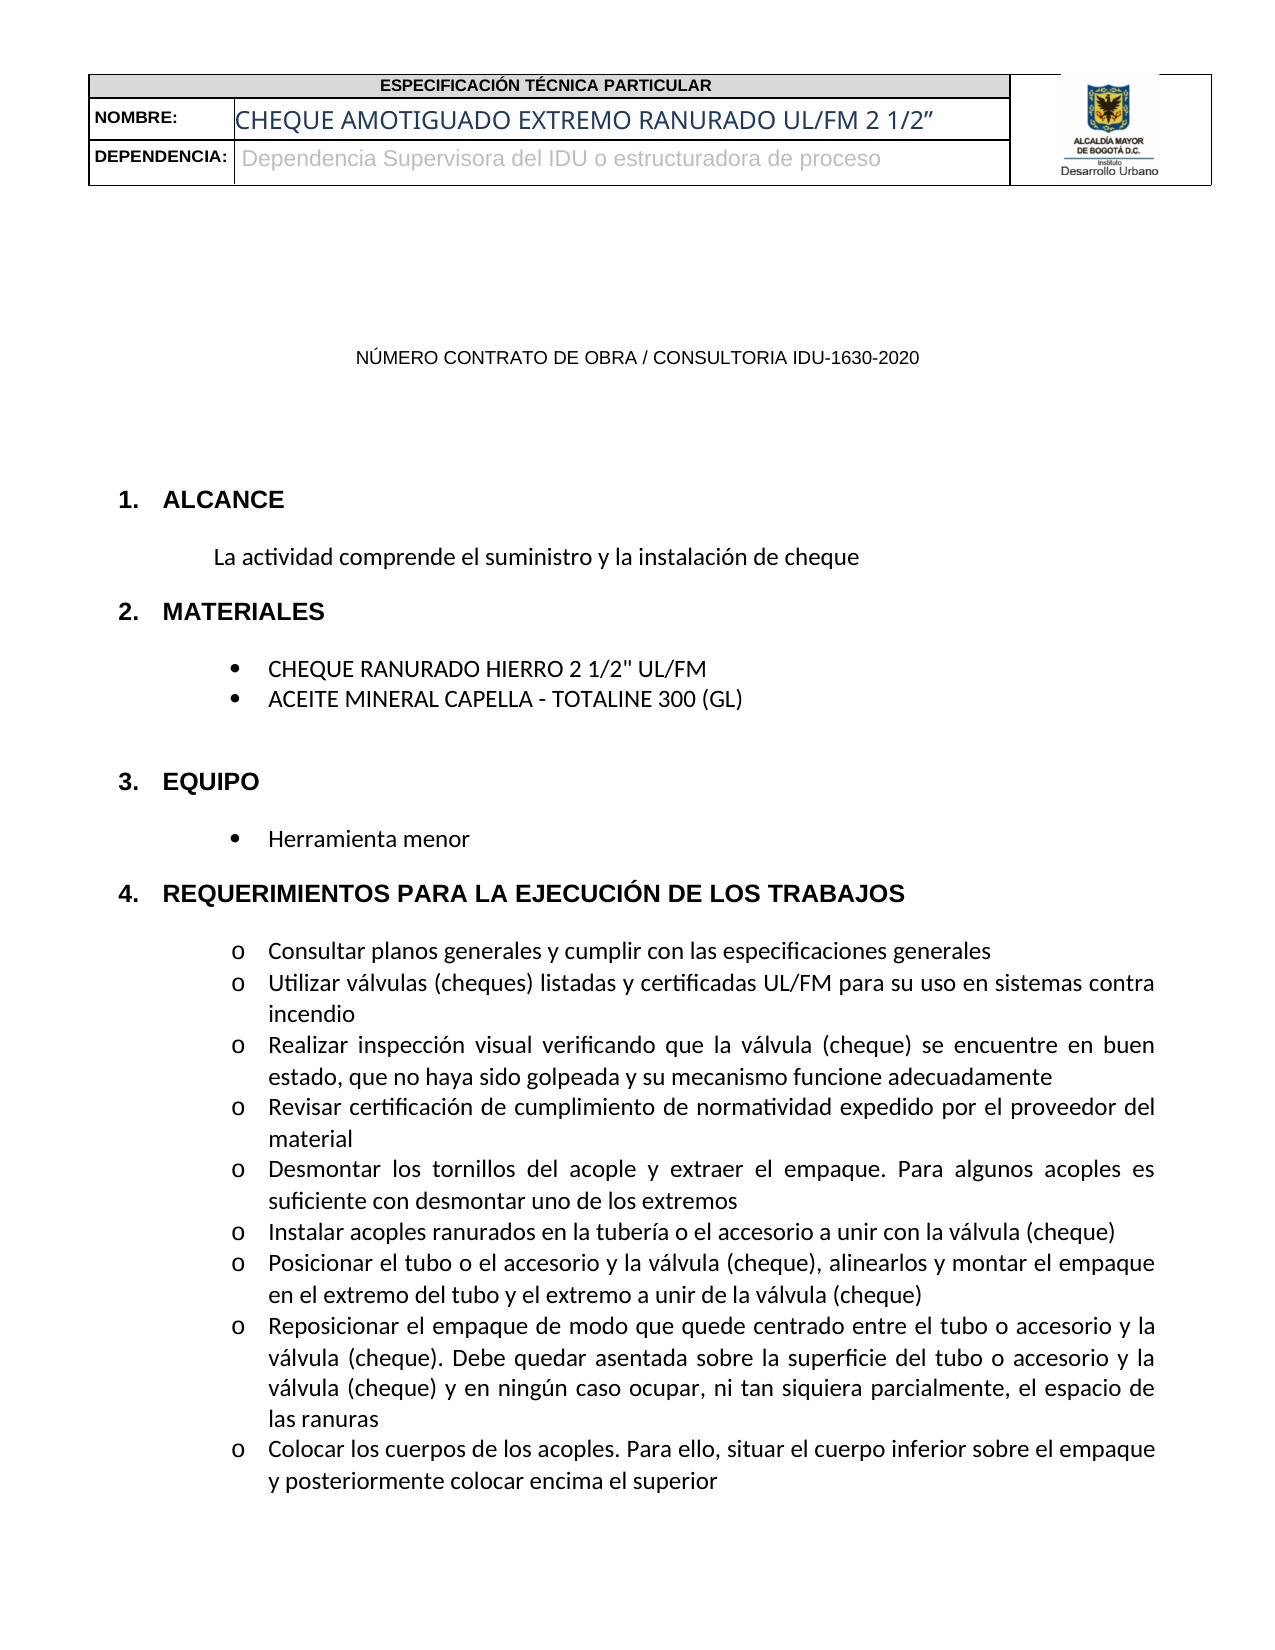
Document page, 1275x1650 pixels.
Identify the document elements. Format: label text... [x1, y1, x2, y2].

list Revisar certificación de cumplimiento de normatividad expedido por el proveedor del material [231, 1091, 1157, 1153]
list ACEITE MINERAL CAPELLA - TOTALINE 300 (GL) [231, 683, 1157, 714]
list Posicionar el tubo o el accesorio y la válvula (cheque), alinearlos y montar el empaque en el extremo del tubo y el extremo a unir de la válvula (cheque) [231, 1248, 1157, 1310]
subtitle REQUERIMIENTOS PARA LA EJECUCIÓN DE LOS TRABAJOS [118, 879, 1157, 908]
list Colocar los cuerpos de los acoples. Para ello, situar el cuerpo inferior sobre el empaque y posteriormente colocar encima el superior [231, 1433, 1157, 1496]
list Consultar planos generales y cumplir con las especificaciones generales [231, 935, 1157, 967]
subtitle EQUIPO [118, 767, 1157, 796]
list Herramienta menor [231, 823, 1157, 854]
subtitle ALCANCE [118, 485, 1157, 514]
list Desmontar los tornillos del acople y extraer el empaque. Para algunos acoples es suficiente con desmontar uno de los extremos [231, 1153, 1157, 1216]
list CHEQUE RANURADO HIERRO 2 1/2" UL/FM [231, 653, 1157, 683]
list La actividad comprende el suministro y la instalación de cheque [185, 541, 1157, 572]
list Reposicionar el empaque de modo que quede centrado entre el tubo o accesorio y la válvula (cheque). Debe quedar asentada sobre la superficie del tubo o accesorio y la válvula (cheque) y en ningún caso ocupar, ni tan siquiera parcialmente, el espacio de las ranuras [231, 1310, 1157, 1433]
list Realizar inspección visual verificando que la válvula (cheque) se encuentre en buen estado, que no haya sido golpeada y su mecanismo funcione adecuadamente [231, 1029, 1157, 1091]
picture [1060, 74, 1160, 185]
list Instalar acoples ranurados en la tubería o el accesorio a unir con la válvula (cheque) [231, 1216, 1157, 1248]
subtitle MATERIALES [118, 597, 1157, 626]
list Utilizar válvulas (cheques) listadas y certificadas UL/FM para su uso en sistemas contra incendio [231, 967, 1157, 1029]
text NÚMERO CONTRATO DE OBRA / CONSULTORIA IDU-1630-2020 [118, 347, 1157, 368]
